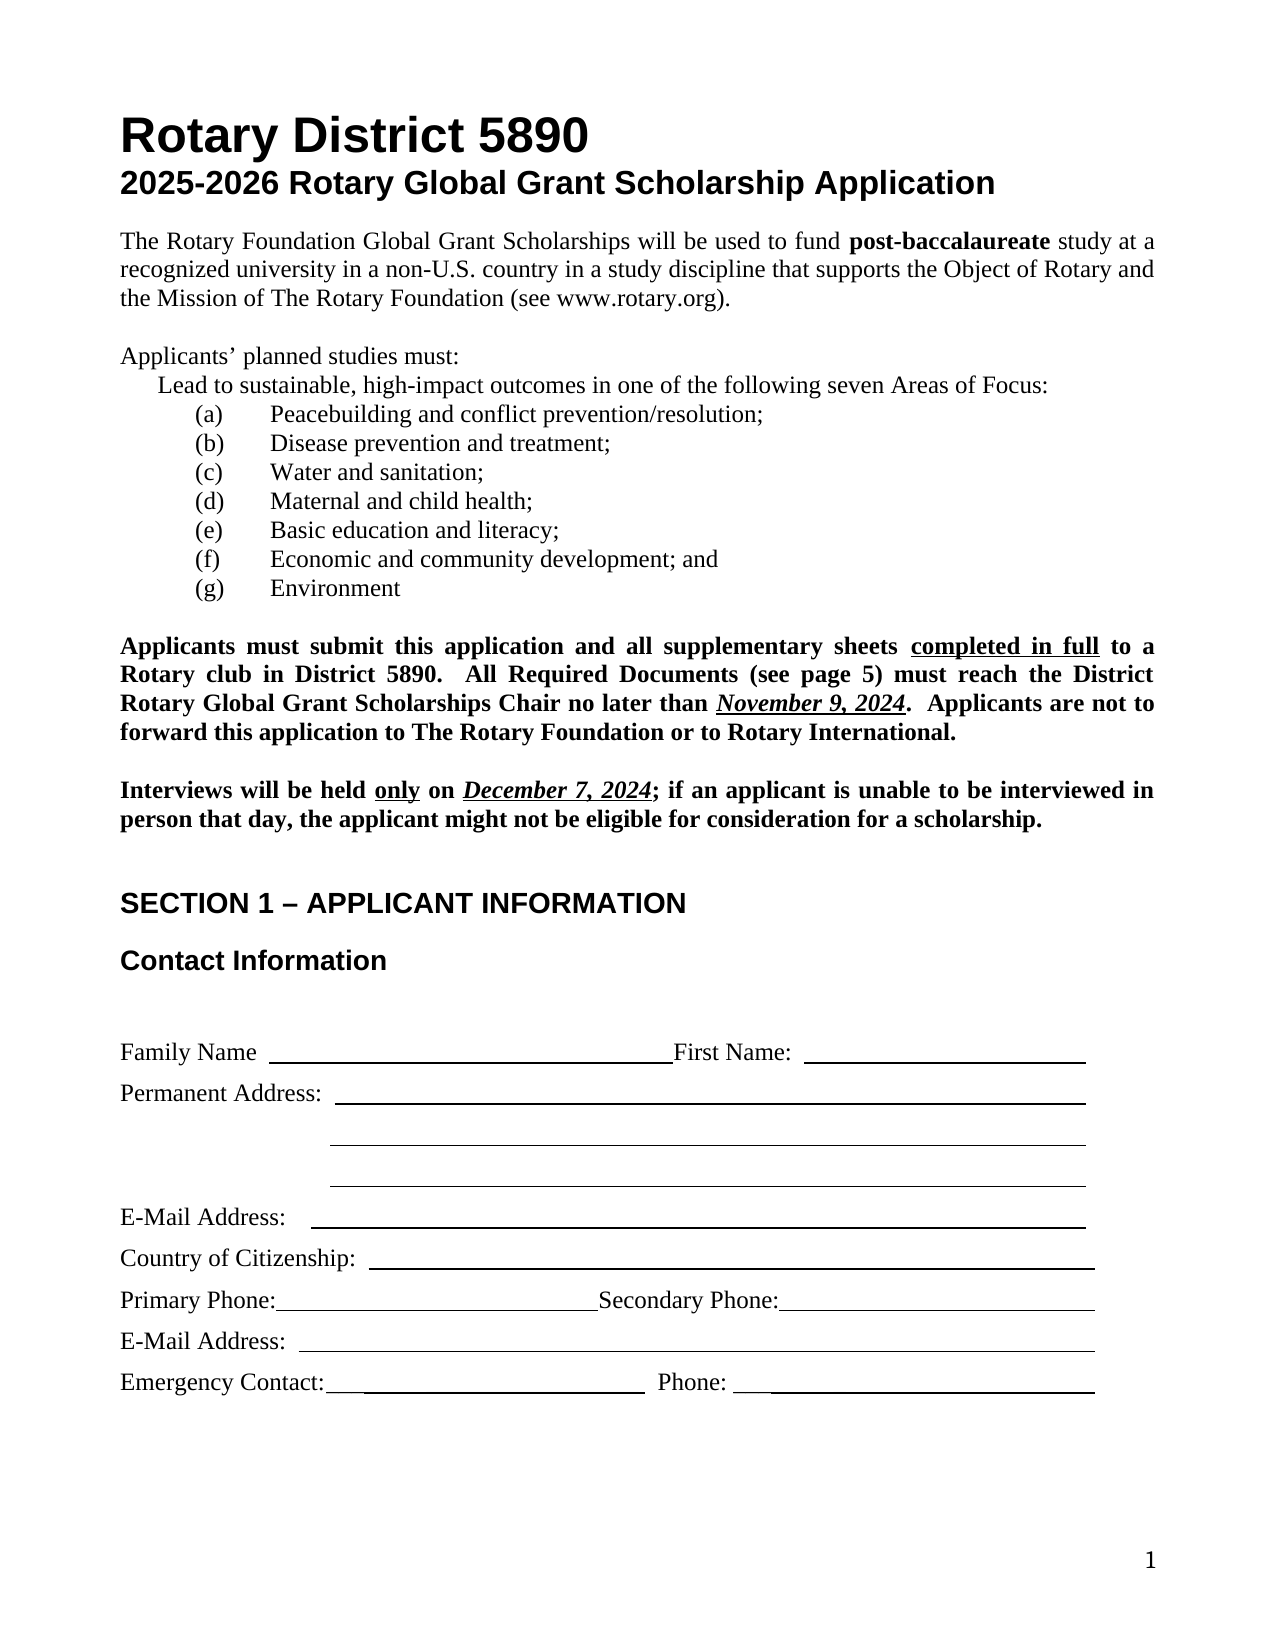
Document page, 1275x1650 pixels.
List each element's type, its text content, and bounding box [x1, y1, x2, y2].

text E-Mail Address: [120, 1202, 1155, 1231]
text (g) Environment [120, 573, 1155, 602]
text Contact Information [120, 944, 1155, 976]
text Emergency Contact: ___ _________________ Phone: ___ _ [120, 1367, 1155, 1396]
text (e) Basic education and literacy; [120, 515, 1155, 544]
text 2025-2026 Rotary Global Grant Scholarship Application [120, 163, 1155, 201]
text (b) Disease prevention and treatment; [120, 428, 1155, 457]
text Permanent Address: [120, 1078, 1155, 1107]
text (c) Water and sanitation; [120, 457, 1155, 486]
text Applicants must submit this application and all supplementary sheets completed in full to a Rotary club in District 5890. All Required Documents (see page 5) must reach the District Rotary Global Grant Scholarships Chair no later than November 9, 2024. Applicants are not to forward this application to The Rotary Foundation or to Rotary International. [120, 631, 1155, 746]
text E-Mail Address: [120, 1326, 1155, 1355]
text Primary Phone: Secondary Phone: [120, 1285, 1155, 1313]
text Family Name First Name: [120, 1037, 1155, 1066]
text Interviews will be held only on December 7, 2024; if an applicant is unable to be interviewed in person that day, the applicant might not be eligible for consideration for a scholarship. [120, 775, 1155, 832]
text Country of Citizenship: [120, 1243, 1155, 1272]
text (f) Economic and community development; and [120, 544, 1155, 573]
text Applicants’ planned studies must: [120, 341, 1155, 370]
text (d) Maternal and child health; [120, 486, 1155, 515]
text (a) Peacebuilding and conflict prevention/resolution; [120, 399, 1155, 428]
text Lead to sustainable, high-impact outcomes in one of the following seven Areas of Focus: [120, 370, 1155, 399]
text The Rotary Foundation Global Grant Scholarships will be used to fund post-baccalaureate study at a recognized university in a non-U.S. country in a study discipline that supports the Object of Rotary and the Mission of The Rotary Foundation (see www.rotary.org). [120, 226, 1155, 312]
text SECTION 1 – APPLICANT INFORMATION [120, 886, 1155, 919]
text Rotary District 5890 [120, 105, 1155, 163]
